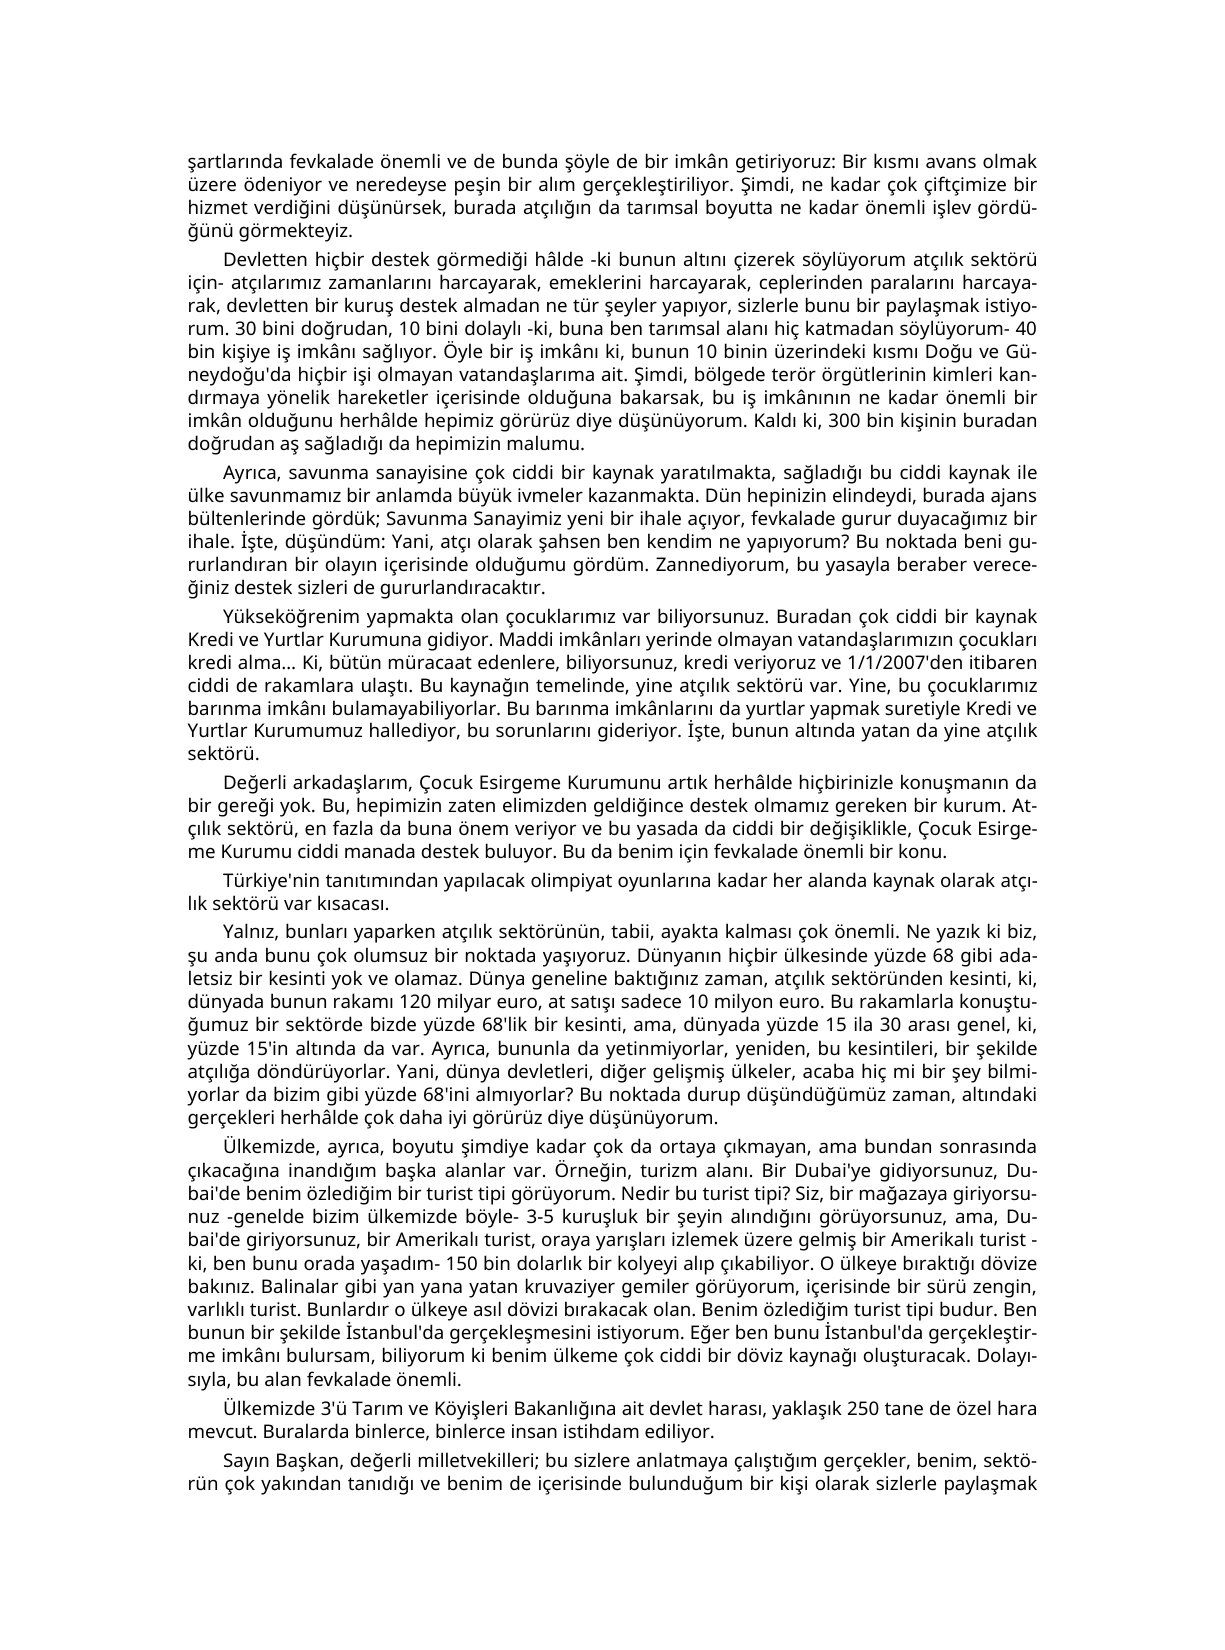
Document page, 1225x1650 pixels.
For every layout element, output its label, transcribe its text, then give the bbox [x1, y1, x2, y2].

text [187, 150, 1037, 242]
text Yalnız, bunları yaparken atçılık sektörünün, tabii, ayakta kalması çok önemli. Ne yazık ki biz, şu anda bunu çok olumsuz bir noktada yaşıyoruz. Dünyanın hiçbir ülkesinde yüzde 68 gibi adaletsiz bir kesinti yok ve olamaz. Dünya geneline baktığınız zaman, atçılık sektöründen kesinti, ki, dünyada bunun rakamı 120 milyar euro, at satışı sadece 10 milyon euro. Bu rakamlarla konuştuğumuz bir sektörde bizde yüzde 68'lik bir kesinti, ama, dünyada yüzde 15 ila 30 arası genel, ki, yüzde 15'in altında da var. Ayrıca, bununla da yetinmiyorlar, yeniden, bu kesintileri, bir şekilde atçılığa döndürüyorlar. Yani, dünya devletleri, diğer gelişmiş ülkeler, acaba hiç mi bir şey bilmiyorlar da bizim gibi yüzde 68'ini almıyorlar? Bu noktada durup düşündüğümüz zaman, altındaki gerçekleri herhâlde çok daha iyi görürüz diye düşünüyorum. [187, 920, 1037, 1129]
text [187, 1449, 1037, 1495]
text Ayrıca, savunma sanayisine çok ciddi bir kaynak yaratılmakta, sağladığı bu ciddi kaynak ile ülke savunmamız bir anlamda büyük ivmeler kazanmakta. Dün hepinizin elindeydi, burada ajans bültenlerinde gördük; Savunma Sanayimiz yeni bir ihale açıyor, fevkalade gurur duyacağımız bir ihale. İşte, düşündüm: Yani, atçı olarak şahsen ben kendim ne yapıyorum? Bu noktada beni gururlandıran bir olayın içerisinde olduğumu gördüm. Zannediyorum, bu yasayla beraber vereceğiniz destek sizleri de gururlandıracaktır. [187, 461, 1037, 599]
text Türkiye'nin tanıtımından yapılacak olimpiyat oyunlarına kadar her alanda kaynak olarak atçılık sektörü var kısacası. [187, 869, 1037, 914]
text Devletten hiçbir destek görmediği hâlde -ki bunun altını çizerek söylüyorum atçılık sektörü için- atçılarımız zamanlarını harcayarak, emeklerini harcayarak, ceplerinden paralarını harcayarak, devletten bir kuruş destek almadan ne tür şeyler yapıyor, sizlerle bunu bir paylaşmak istiyorum. 30 bini doğrudan, 10 bini dolaylı -ki, buna ben tarımsal alanı hiç katmadan söylüyorum- 40 bin kişiye iş imkânı sağlıyor. Öyle bir iş imkânı ki, bunun 10 binin üzerindeki kısmı Doğu ve Güneydoğu'da hiçbir işi olmayan vatandaşlarıma ait. Şimdi, bölgede terör örgütlerinin kimleri kandırmaya yönelik hareketler içerisinde olduğuna bakarsak, bu iş imkânının ne kadar önemli bir imkân olduğunu herhâlde hepimiz görürüz diye düşünüyorum. Kaldı ki, 300 bin kişinin buradan doğrudan aş sağladığı da hepimizin malumu. [187, 248, 1037, 455]
text Ülkemizde, ayrıca, boyutu şimdiye kadar çok da ortaya çıkmayan, ama bundan sonrasında çıkacağına inandığım başka alanlar var. Örneğin, turizm alanı. Bir Dubai'ye gidiyorsunuz, Dubai'de benim özlediğim bir turist tipi görüyorum. Nedir bu turist tipi? Siz, bir mağazaya giriyorsunuz -genelde bizim ülkemizde böyle- 3-5 kuruşluk bir şeyin alındığını görüyorsunuz, ama, Dubai'de giriyorsunuz, bir Amerikalı turist, oraya yarışları izlemek üzere gelmiş bir Amerikalı turist -ki, ben bunu orada yaşadım- 150 bin dolarlık bir kolyeyi alıp çıkabiliyor. O ülkeye bıraktığı dövize bakınız. Balinalar gibi yan yana yatan kruvaziyer gemiler görüyorum, içerisinde bir sürü zengin, varlıklı turist. Bunlardır o ülkeye asıl dövizi bırakacak olan. Benim özlediğim turist tipi budur. Ben bunun bir şekilde İstanbul'da gerçekleşmesini istiyorum. Eğer ben bunu İstanbul'da gerçekleştirme imkânı bulursam, biliyorum ki benim ülkeme çok ciddi bir döviz kaynağı oluşturacak. Dolayısıyla, bu alan fevkalade önemli. [187, 1135, 1037, 1391]
text Yükseköğrenim yapmakta olan çocuklarımız var biliyorsunuz. Buradan çok ciddi bir kaynak Kredi ve Yurtlar Kurumuna gidiyor. Maddi imkânları yerinde olmayan vatandaşlarımızın çocukları kredi alma… Ki, bütün müracaat edenlere, biliyorsunuz, kredi veriyoruz ve 1/1/2007'den itibaren ciddi de rakamlara ulaştı. Bu kaynağın temelinde, yine atçılık sektörü var. Yine, bu çocuklarımız barınma imkânı bulamayabiliyorlar. Bu barınma imkânlarını da yurtlar yapmak suretiyle Kredi ve Yurtlar Kurumumuz hallediyor, bu sorunlarını gideriyor. İşte, bunun altında yatan da yine atçılık sektörü. [187, 605, 1037, 765]
text Değerli arkadaşlarım, Çocuk Esirgeme Kurumunu artık herhâlde hiçbirinizle konuşmanın da bir gereği yok. Bu, hepimizin zaten elimizden geldiğince destek olmamız gereken bir kurum. Atçılık sektörü, en fazla da buna önem veriyor ve bu yasada da ciddi bir değişiklikle, Çocuk Esirgeme Kurumu ciddi manada destek buluyor. Bu da benim için fevkalade önemli bir konu. [187, 771, 1037, 863]
text Ülkemizde 3'ü Tarım ve Köyişleri Bakanlığına ait devlet harası, yaklaşık 250 tane de özel hara mevcut. Buralarda binlerce, binlerce insan istihdam ediliyor. [187, 1397, 1037, 1443]
